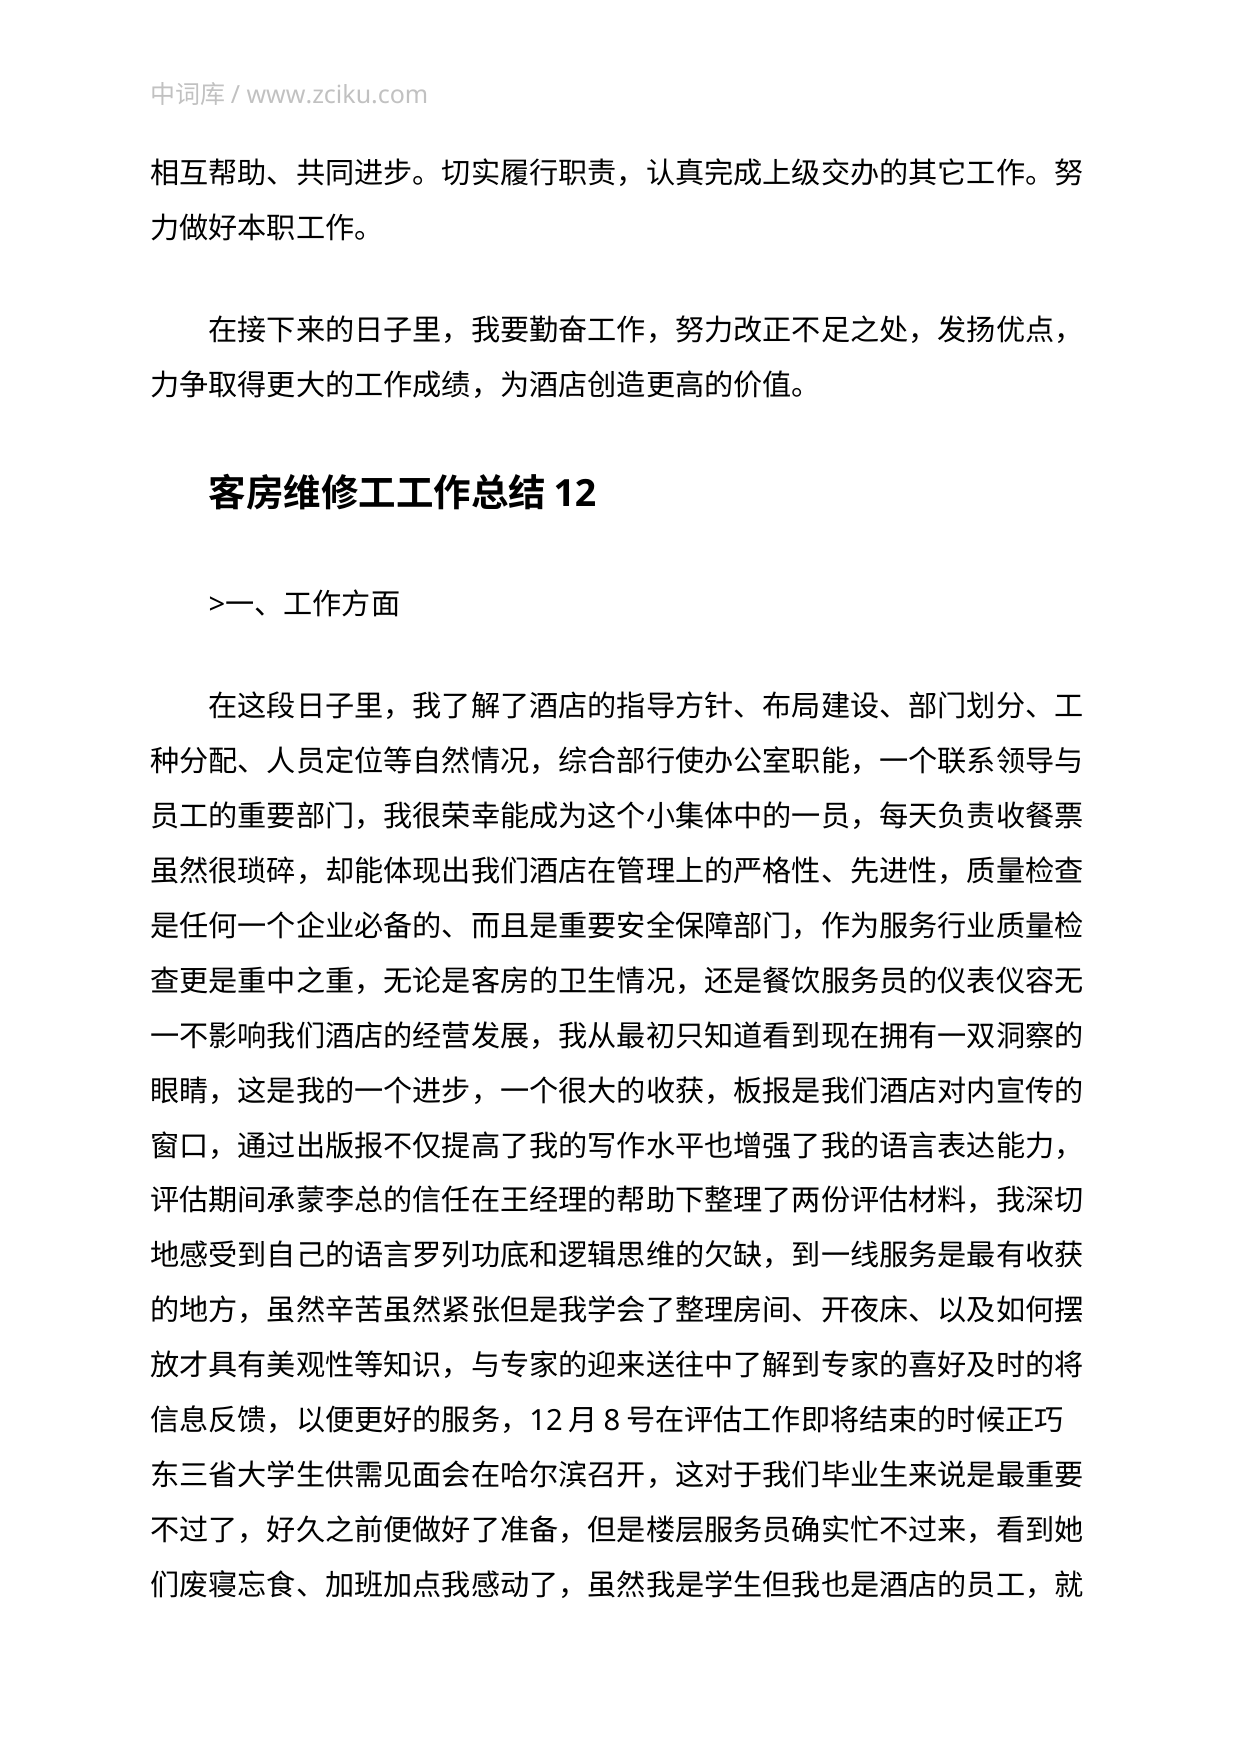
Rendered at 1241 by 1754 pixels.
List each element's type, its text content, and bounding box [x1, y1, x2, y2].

text 客房维修工工作总结12 [150, 463, 1090, 518]
text >一、工作方面 [150, 581, 1090, 623]
text 在接下来的日子里，我要勤奋工作，努力改正不足之处，发扬优点，力争取得更大的工作成绩，为酒店创造更高的价值。 [150, 307, 1090, 404]
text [150, 150, 1090, 247]
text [150, 683, 1090, 1604]
